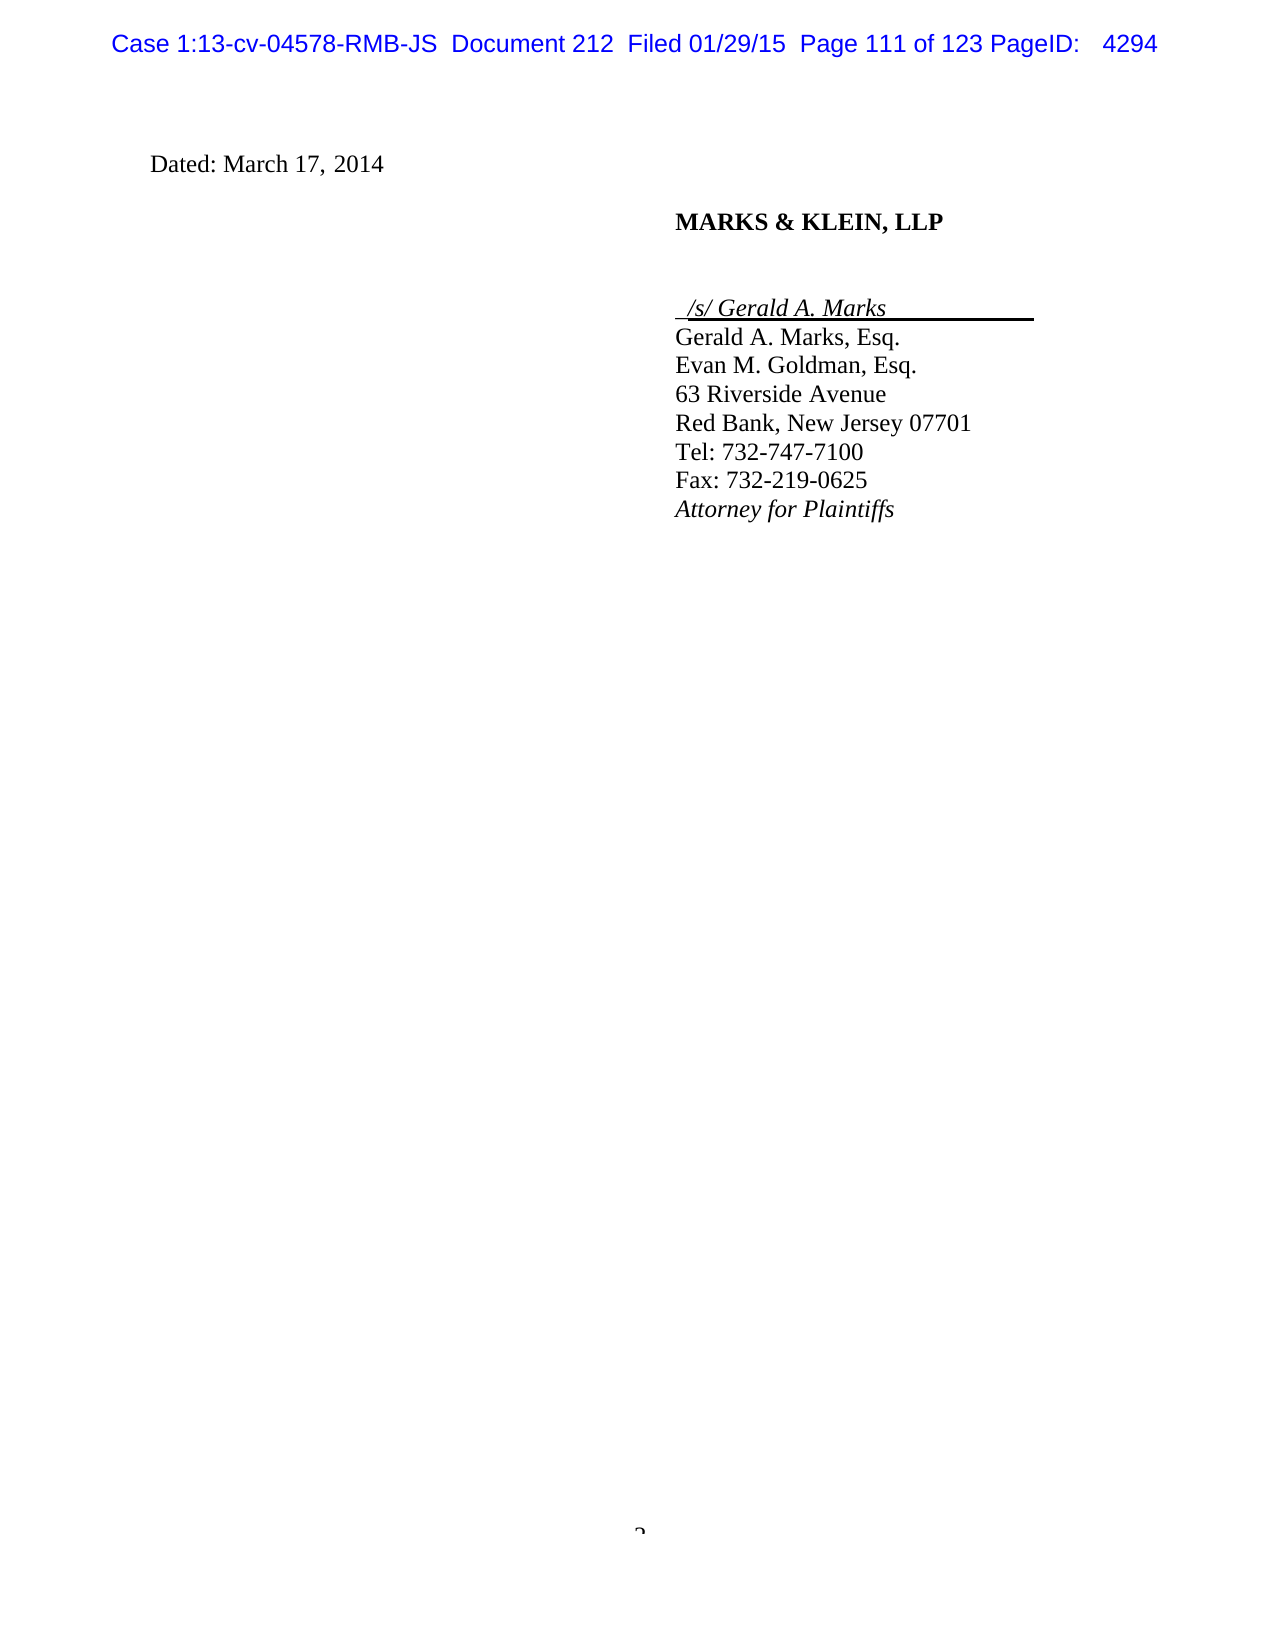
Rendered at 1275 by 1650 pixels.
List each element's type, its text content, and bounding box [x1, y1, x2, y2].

text _/s/ Gerald A. Marks Gerald A. Marks, Esq. [675, 293, 1029, 318]
text Dated: March 17, 2014 [150, 149, 1175, 178]
text _/s/ Gerald A. Marks Gerald A. Marks, Esq. [675, 319, 1029, 351]
text Red Bank, New Jersey 07701 Tel: 732-747-7100 [675, 408, 1009, 466]
text Attorney for Plaintiffs [675, 494, 1175, 523]
text Evan M. Goldman, Esq. 63 Riverside Avenue [675, 351, 939, 408]
text Case 1:13-cv-04578-RMB-JS Document 212 Filed 01/29/15 Page 111 of 123 PageID: 4294 [111, 29, 1175, 57]
text Fax: 732-219-0625 [675, 466, 1175, 494]
text MARKS & KLEIN, LLP [675, 207, 1175, 236]
